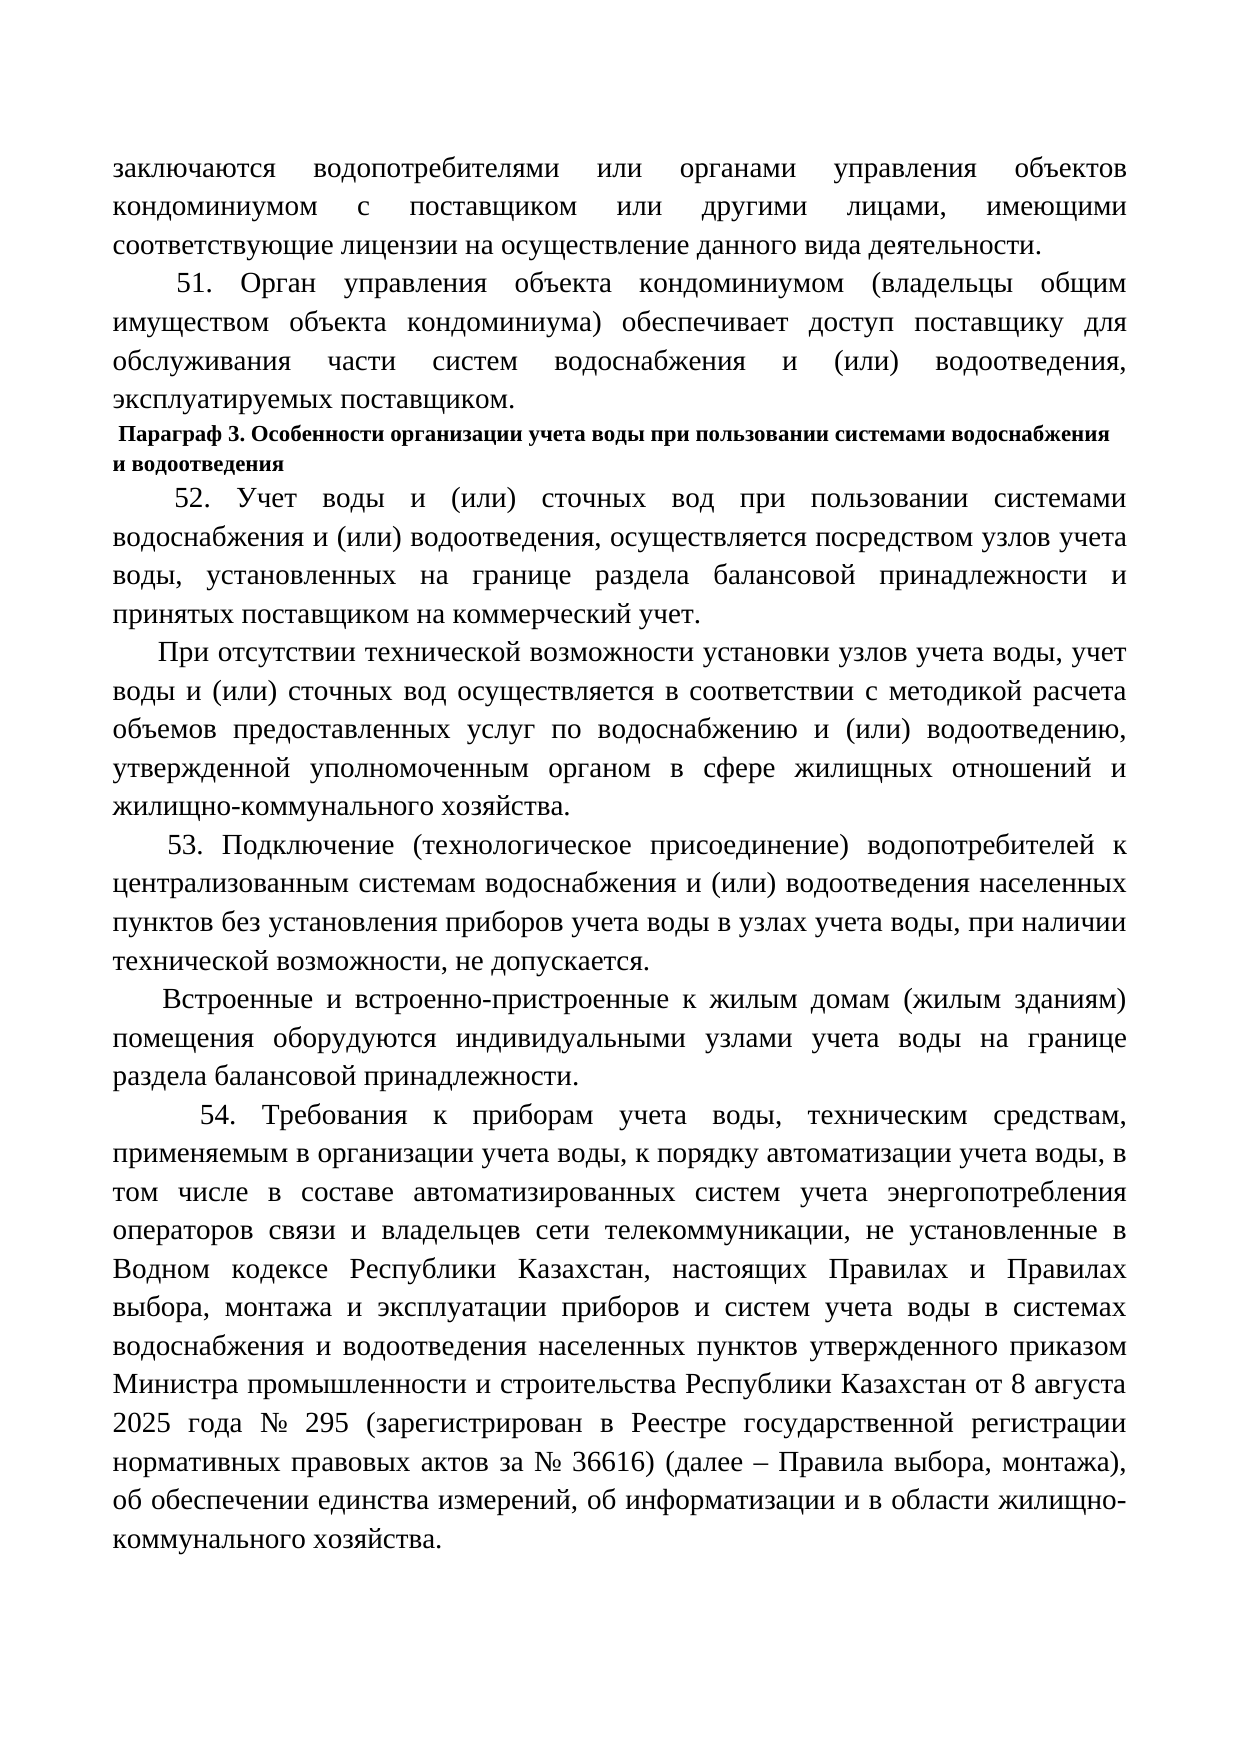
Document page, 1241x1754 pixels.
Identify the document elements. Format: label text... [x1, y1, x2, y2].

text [112, 150, 1128, 261]
text 51. Орган управления объекта кондоминиумом (владельцы общим имуществом объекта кондоминиума) обеспечивает доступ поставщику для обслуживания части систем водоснабжения и (или) водоотведения, эксплуатируемых поставщиком. [112, 266, 1128, 415]
text Встроенные и встроенно-пристроенные к жилым домам (жилым зданиям) помещения оборудуются индивидуальными узлами учета воды на границе раздела балансовой принадлежности. [112, 981, 1128, 1092]
text 52. Учет воды и (или) сточных вод при пользовании системами водоснабжения и (или) водоотведения, осуществляется посредством узлов учета воды, установленных на границе раздела балансовой принадлежности и принятых поставщиком на коммерческий учет. [112, 480, 1128, 629]
text 53. Подключение (технологическое присоединение) водопотребителей к централизованным системам водоснабжения и (или) водоотведения населенных пунктов без установления приборов учета воды в узлах учета воды, при наличии технической возможности, не допускается. [112, 827, 1128, 976]
text Параграф 3. Особенности организации учета воды при пользовании системами водоснабжения и водоотведения [112, 420, 1128, 476]
text При отсутствии технической возможности установки узлов учета воды, учет воды и (или) сточных вод осуществляется в соответствии с методикой расчета объемов предоставленных услуг по водоснабжению и (или) водоотведению, утвержденной уполномоченным органом в сфере жилищных отношений и жилищно-коммунального хозяйства. [112, 634, 1128, 822]
text 54. Требования к приборам учета воды, техническим средствам, применяемым в организации учета воды, к порядку автоматизации учета воды, в том числе в составе автоматизированных систем учета энергопотребления операторов связи и владельцев сети телекоммуникации, не установленные в Водном кодексе Республики Казахстан, настоящих Правилах и Правилах выбора, монтажа и эксплуатации приборов и систем учета воды в системах водоснабжения и водоотведения населенных пунктов утвержденного приказом Министра промышленности и строительства Республики Казахстан от 8 августа 2025 года № 295 (зарегистрирован в Реестре государственной регистрации нормативных правовых актов за № 36616) (далее – Правила выбора, монтажа), об обеспечении единства измерений, об информатизации и в области жилищно-коммунального хозяйства. [112, 1097, 1128, 1554]
